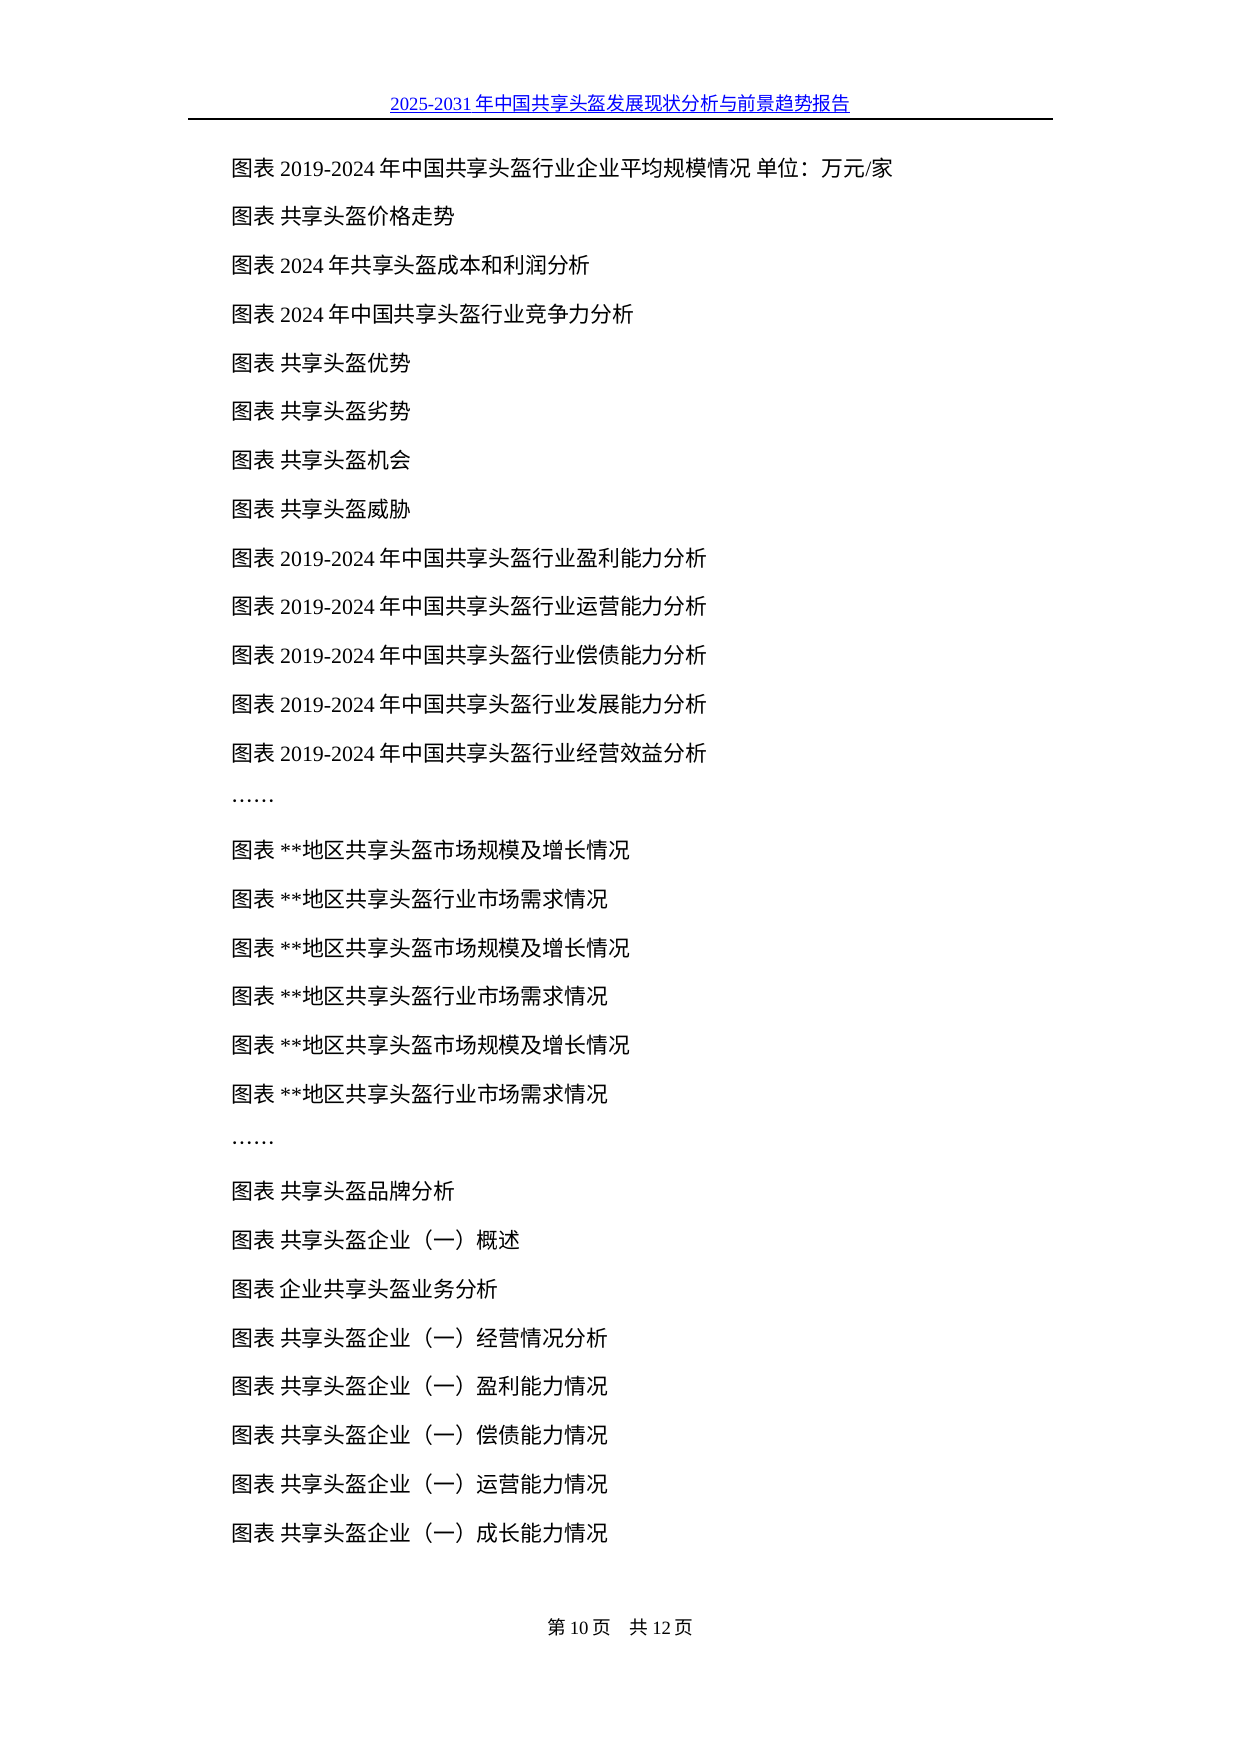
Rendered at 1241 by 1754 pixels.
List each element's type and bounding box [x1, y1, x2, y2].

text [187, 150, 1053, 1548]
